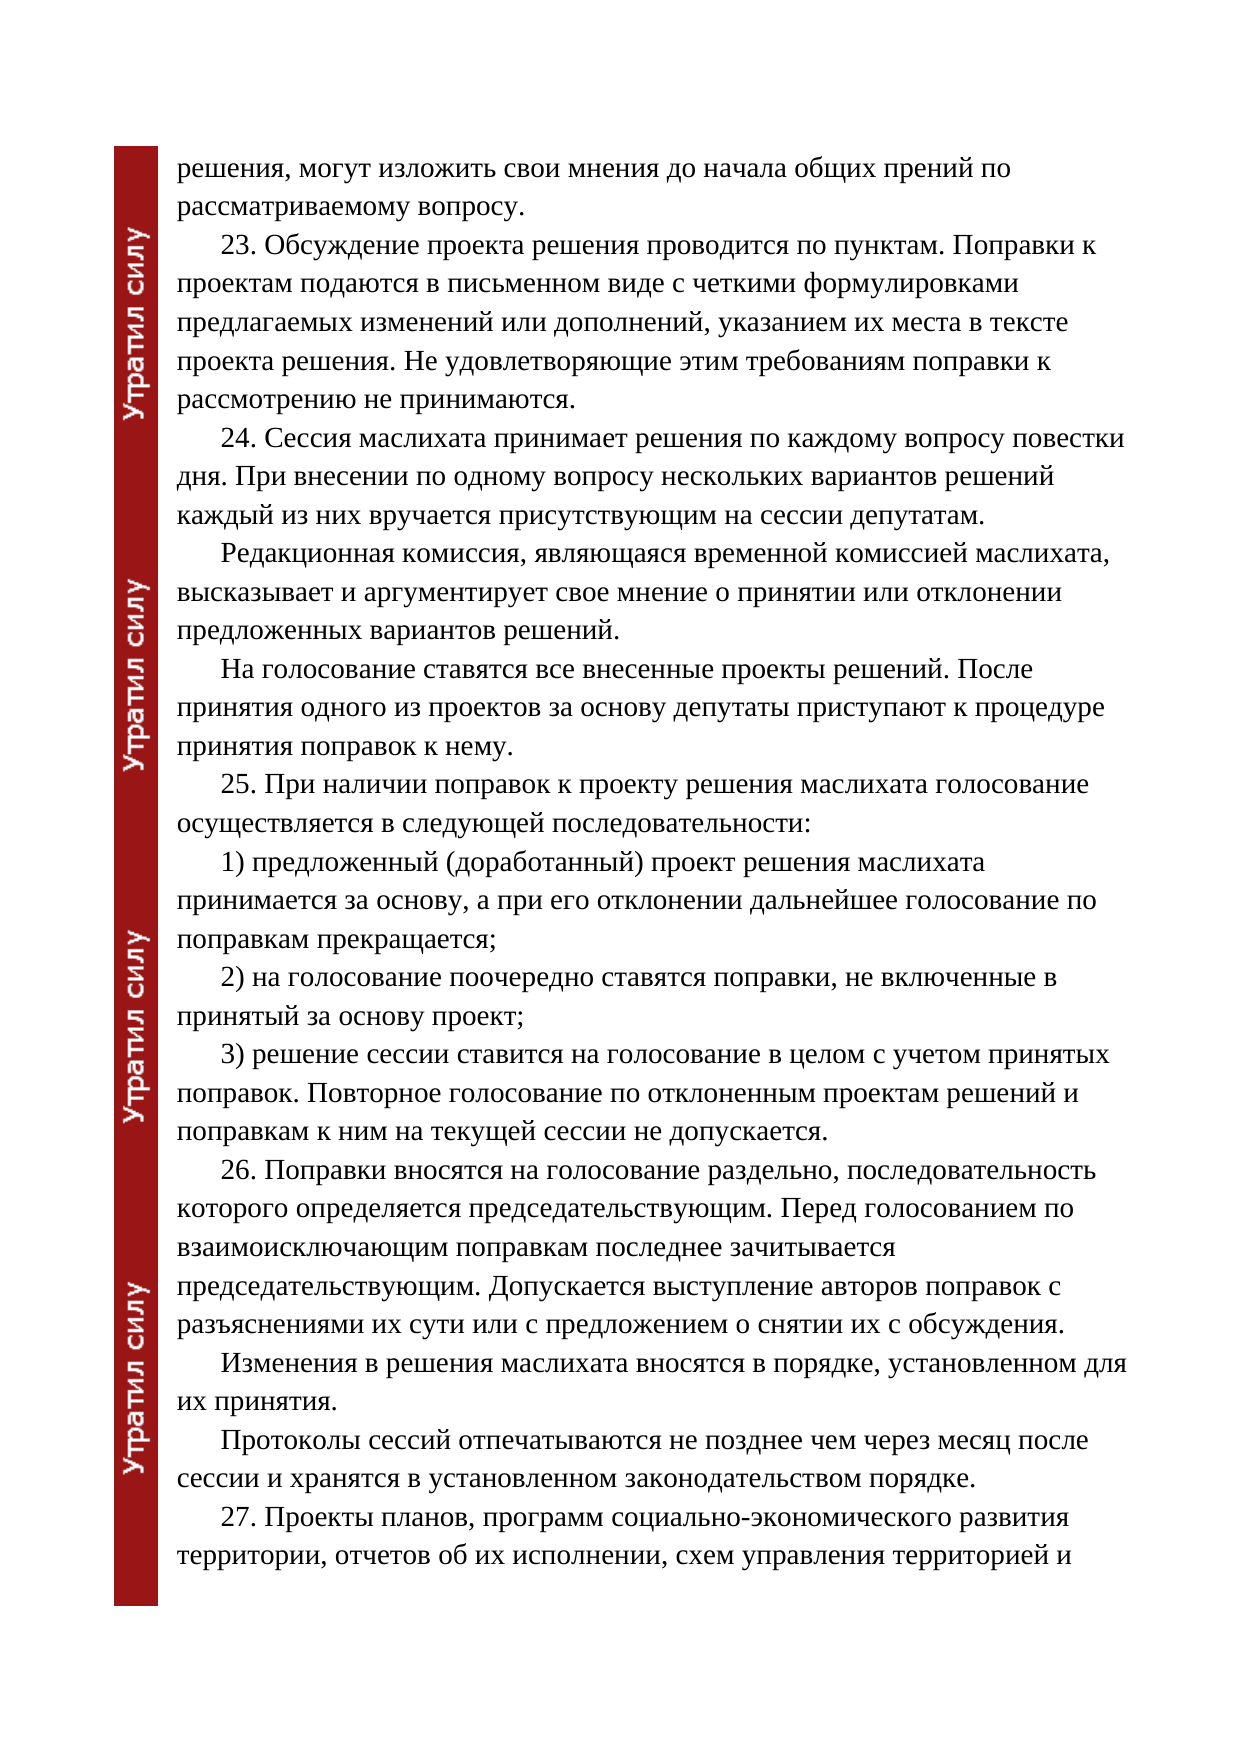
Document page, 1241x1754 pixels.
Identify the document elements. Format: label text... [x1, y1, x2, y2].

picture [114, 1571, 158, 1606]
picture [114, 146, 158, 150]
